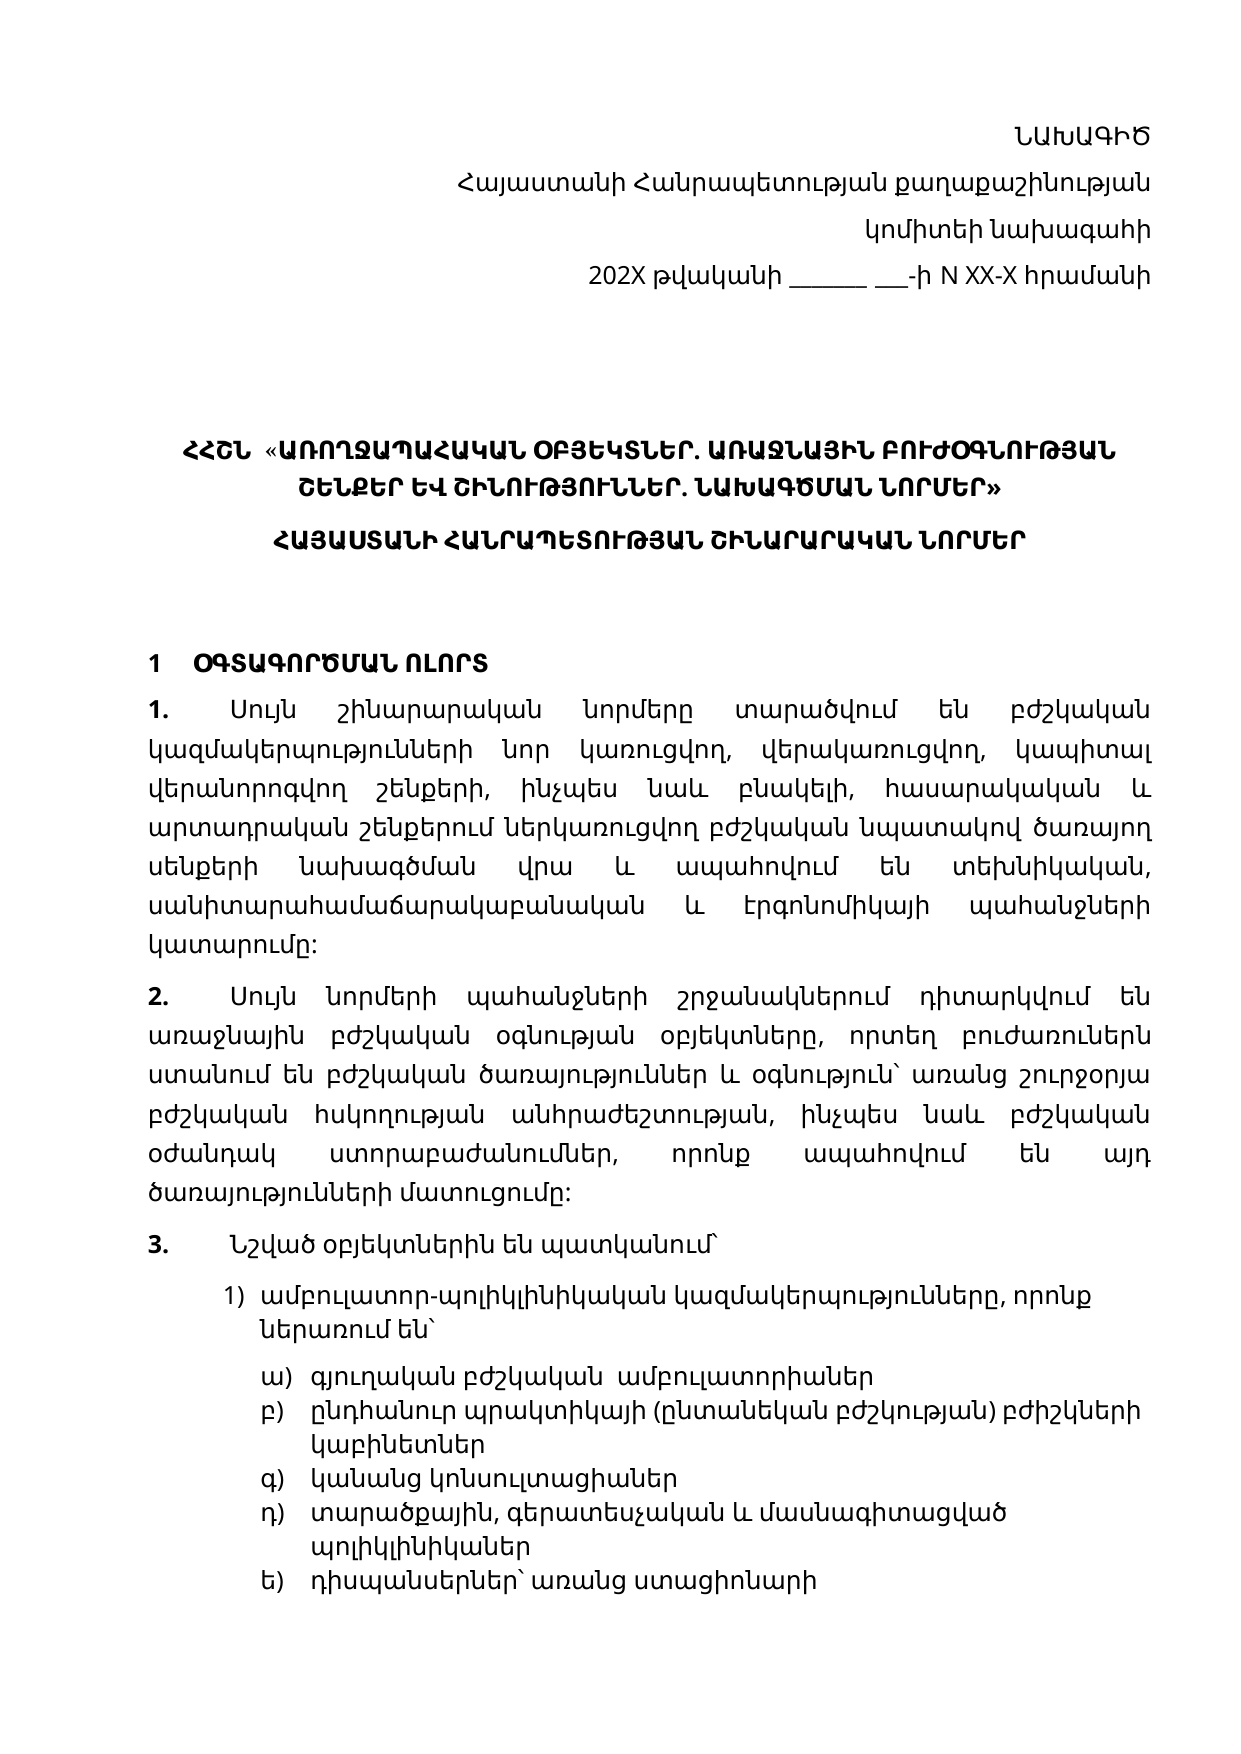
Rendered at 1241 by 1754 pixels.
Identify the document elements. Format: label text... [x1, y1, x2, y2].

list բ) ընդհանուր պրակտիկայի (ընտանեկան բժշկության) բժիշկների կաբինետներ [260, 1393, 1152, 1461]
text Սույն շինարարական նորմերը տարածվում են բժշկական կազմակերպությունների նոր կառուցվող, վերակառուցվող, կապիտալ վերանորոգվող շենքերի, ինչպես նաև բնակելի, հասարակական և արտադրական շենքերում ներկառուցվող բժշկական նպատակով ծառայող սենքերի նախագծման վրա և ապահովում են տեխնիկական, սանիտարահամաճարակաբանական և էրգոնոմիկայի պահանջների կատարումը: [148, 692, 1152, 961]
text կոմիտեի նախագահի [148, 211, 1152, 245]
text 202X թվականի _______ ___-ի N XX-X հրամանի [148, 258, 1152, 292]
text ՀԱՅԱՍՏԱՆԻ ՀԱՆՐԱՊԵՏՈՒԹՅԱՆ ՇԻՆԱՐԱՐԱԿԱՆ ՆՈՐՄԵՐ [148, 523, 1152, 557]
list գ) կանանց կոնսուլտացիաներ [260, 1461, 1152, 1495]
subtitle ՕԳՏԱԳՈՐԾՄԱՆ ՈԼՈՐՏ [148, 646, 1152, 680]
list դ) տարածքային, գերատեսչական և մասնագիտացված պոլիկլինիկաներ [260, 1495, 1152, 1563]
text ՀՀՇՆ ԱՌՈՂՋԱՊԱՀԱԿԱՆ ՕԲՅԵԿՏՆԵՐ. ԱՌԱՋՆԱՅԻՆ ԲՈՒԺՕԳՆՈՒԹՅԱՆ ՇԵՆՔԵՐ ԵՎ ՇԻՆՈՒԹՅՈՒՆՆԵՐ. ՆԱԽԱԳԾՄԱՆ ՆՈՐՄԵՐ» [148, 432, 1152, 503]
text Նշված օբյեկտներին են պատկանում՝ [148, 1226, 1152, 1260]
text Սույն նորմերի պահանջների շրջանակներում դիտարկվում են առաջնային բժշկական օգնության օբյեկտները, որտեղ բուժառուներն ստանում են բժշկական ծառայություններ և օգնություն՝ առանց շուրջօրյա բժշկական հսկողության անհրաժեշտության, ինչպես նաև բժշկական օժանդակ ստորաբաժանումներ, որոնք ապահովում են այդ ծառայությունների մատուցումը: [148, 979, 1152, 1209]
list ամբուլատոր-պոլիկլինիկական կազմակերպությունները, որոնք ներառում են՝ [223, 1278, 1152, 1346]
text ՆԱԽԱԳԻԾ [148, 118, 1152, 152]
list ա) գյուղական բժշկական ամբուլատորիաներ [260, 1359, 1152, 1393]
list ե) դիսպանսերներ՝ առանց ստացիոնարի [260, 1563, 1152, 1597]
text Հայաստանի Հանրապետության քաղաքաշինության [148, 165, 1152, 199]
